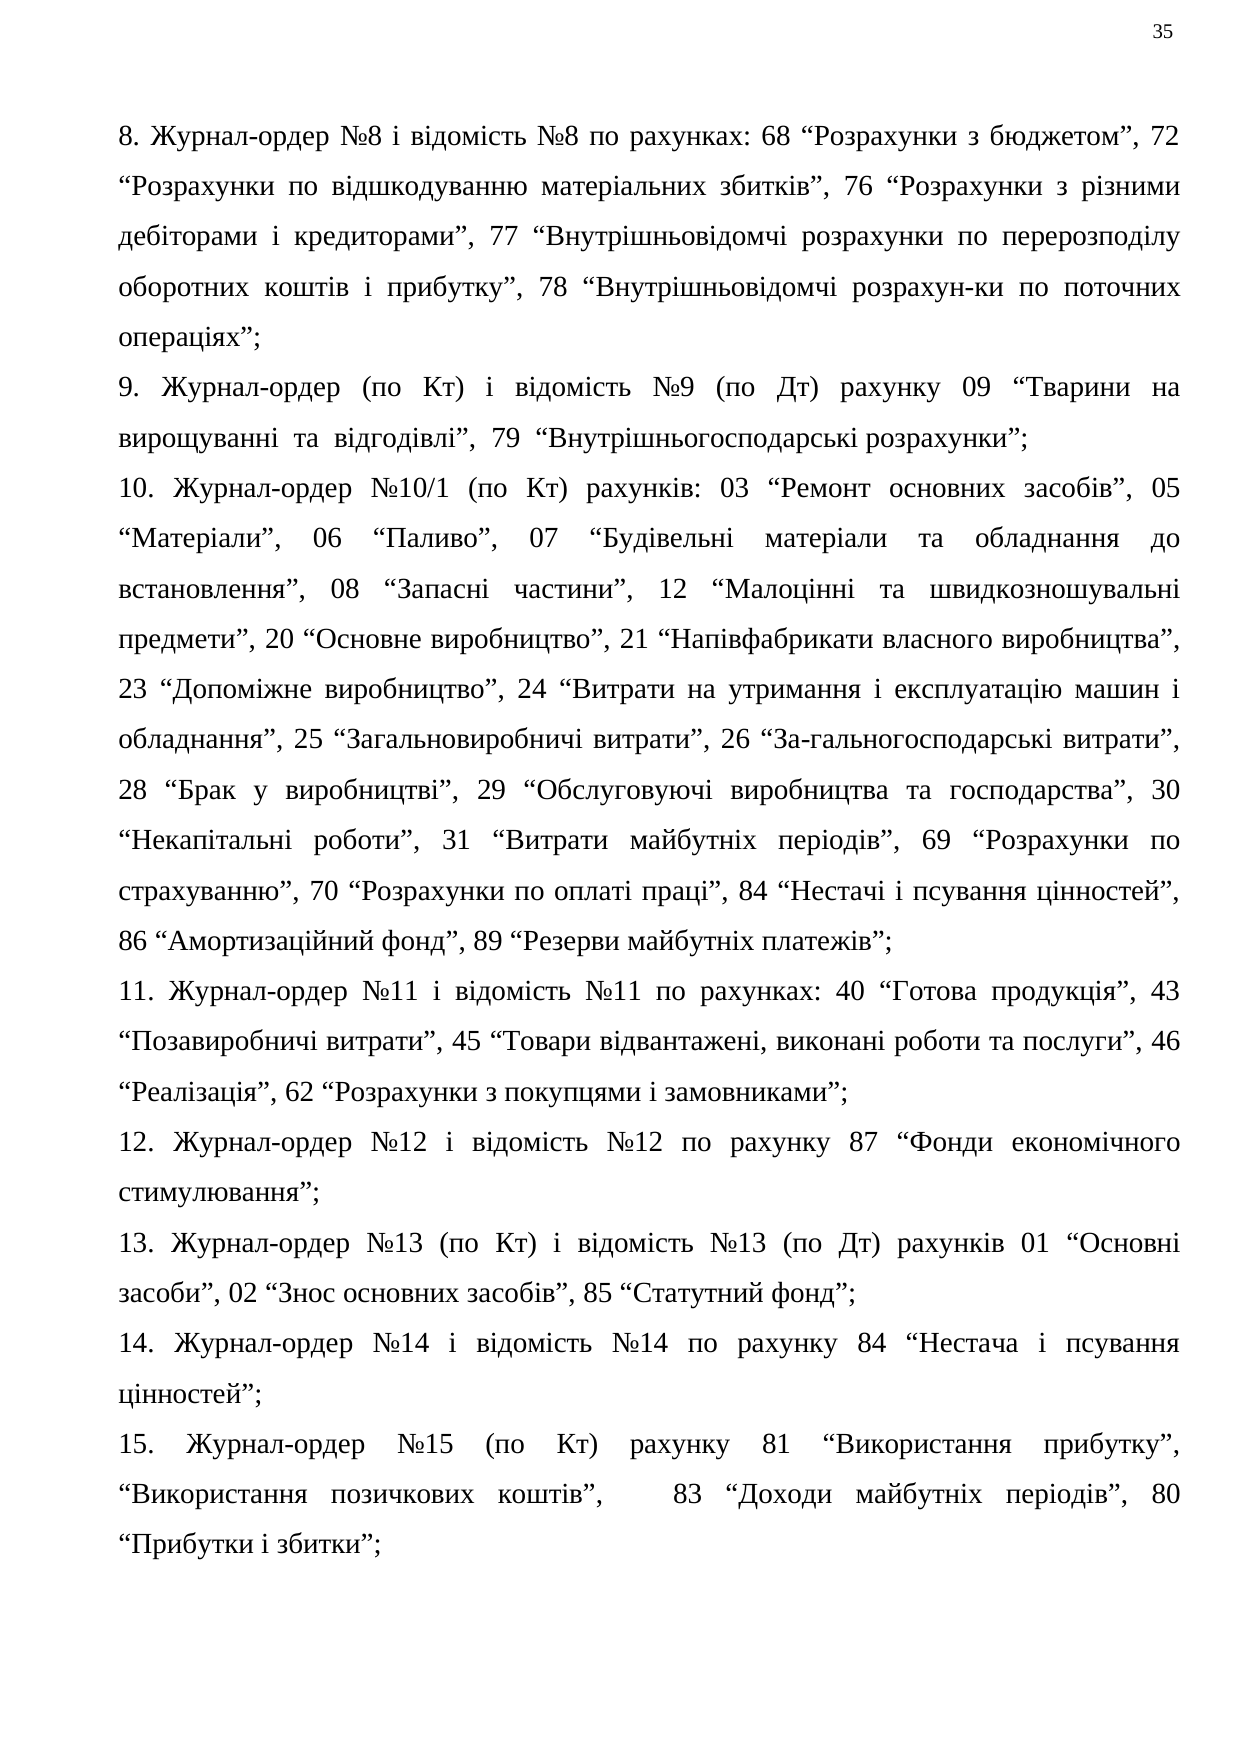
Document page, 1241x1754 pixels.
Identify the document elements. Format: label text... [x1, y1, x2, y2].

list 10. Журнал-ордер №10/1 (по Кт) рахунків: 03 “Ремонт основних засобів”, 05 “Матеріали”, 06 “Паливо”, 07 “Будівельні матеріали та обладнання до встановлення”, 08 “Запасні частини”, 12 “Малоцінні та швидкозношувальні предмети”, 20 “Основне виробництво”, 21 “Напівфабрикати власного виробництва”, 23 “Допоміжне виробництво”, 24 “Витрати на утримання і експлуатацію машин і обладнання”, 25 “Загальновиробничі витрати”, 26 “За-гальногосподарські витрати”, 28 “Брак у виробництві”, 29 “Обслуговуючі виробництва та господарства”, 30 “Некапітальні роботи”, 31 “Витрати майбутніх періодів”, 69 “Розрахунки по страхуванню”, 70 “Розрахунки по оплаті праці”, 84 “Нестачі і псування цінностей”, 86 “Амортизаційний фонд”, 89 “Резерви майбутніх платежів”; [118, 470, 1181, 957]
list 13. Журнал-ордер №13 (по Кт) і відомість №13 (по Дт) рахунків 01 “Основні засоби”, 02 “Знос основних засобів”, 85 “Статутний фонд”; [118, 1225, 1181, 1309]
list 11. Журнал-ордер №11 і відомість №11 по рахунках: 40 “Готова продукція”, 43 “Позавиробничі витрати”, 45 “Товари відвантажені, виконані роботи та послуги”, 46 “Реалізація”, 62 “Розрахунки з покупцями і замовниками”; [118, 973, 1181, 1108]
list 9. Журнал-ордер (по Кт) і відомість №9 (по Дт) рахунку 09 “Тварини на вирощуванні та відгодівлі”, 79 “Внутрішньогосподарські розрахунки”; [118, 370, 1181, 453]
list 12. Журнал-ордер №12 і відомість №12 по рахунку 87 “Фонди економічного стимулювання”; [118, 1124, 1181, 1208]
list 15. Журнал-ордер №15 (по Кт) рахунку 81 “Використання прибутку”, “Використання позичкових коштів”, 83 “Доходи майбутніх періодів”, 80 “Прибутки і збитки”; [118, 1426, 1181, 1560]
list 14. Журнал-ордер №14 і відомість №14 по рахунку 84 “Нестача і псування цінностей”; [118, 1326, 1181, 1409]
list 8. Журнал-ордер №8 і відомість №8 по рахунках: 68 “Розрахунки з бюджетом”, 72 “Розрахунки по відшкодуванню матеріальних збитків”, 76 “Розрахунки з різними дебіторами і кредиторами”, 77 “Внутрішньовідомчі розрахунки по перерозподілу оборотних коштів і прибутку”, 78 “Внутрішньовідомчі розрахун-ки по поточних операціях”; [118, 118, 1181, 353]
